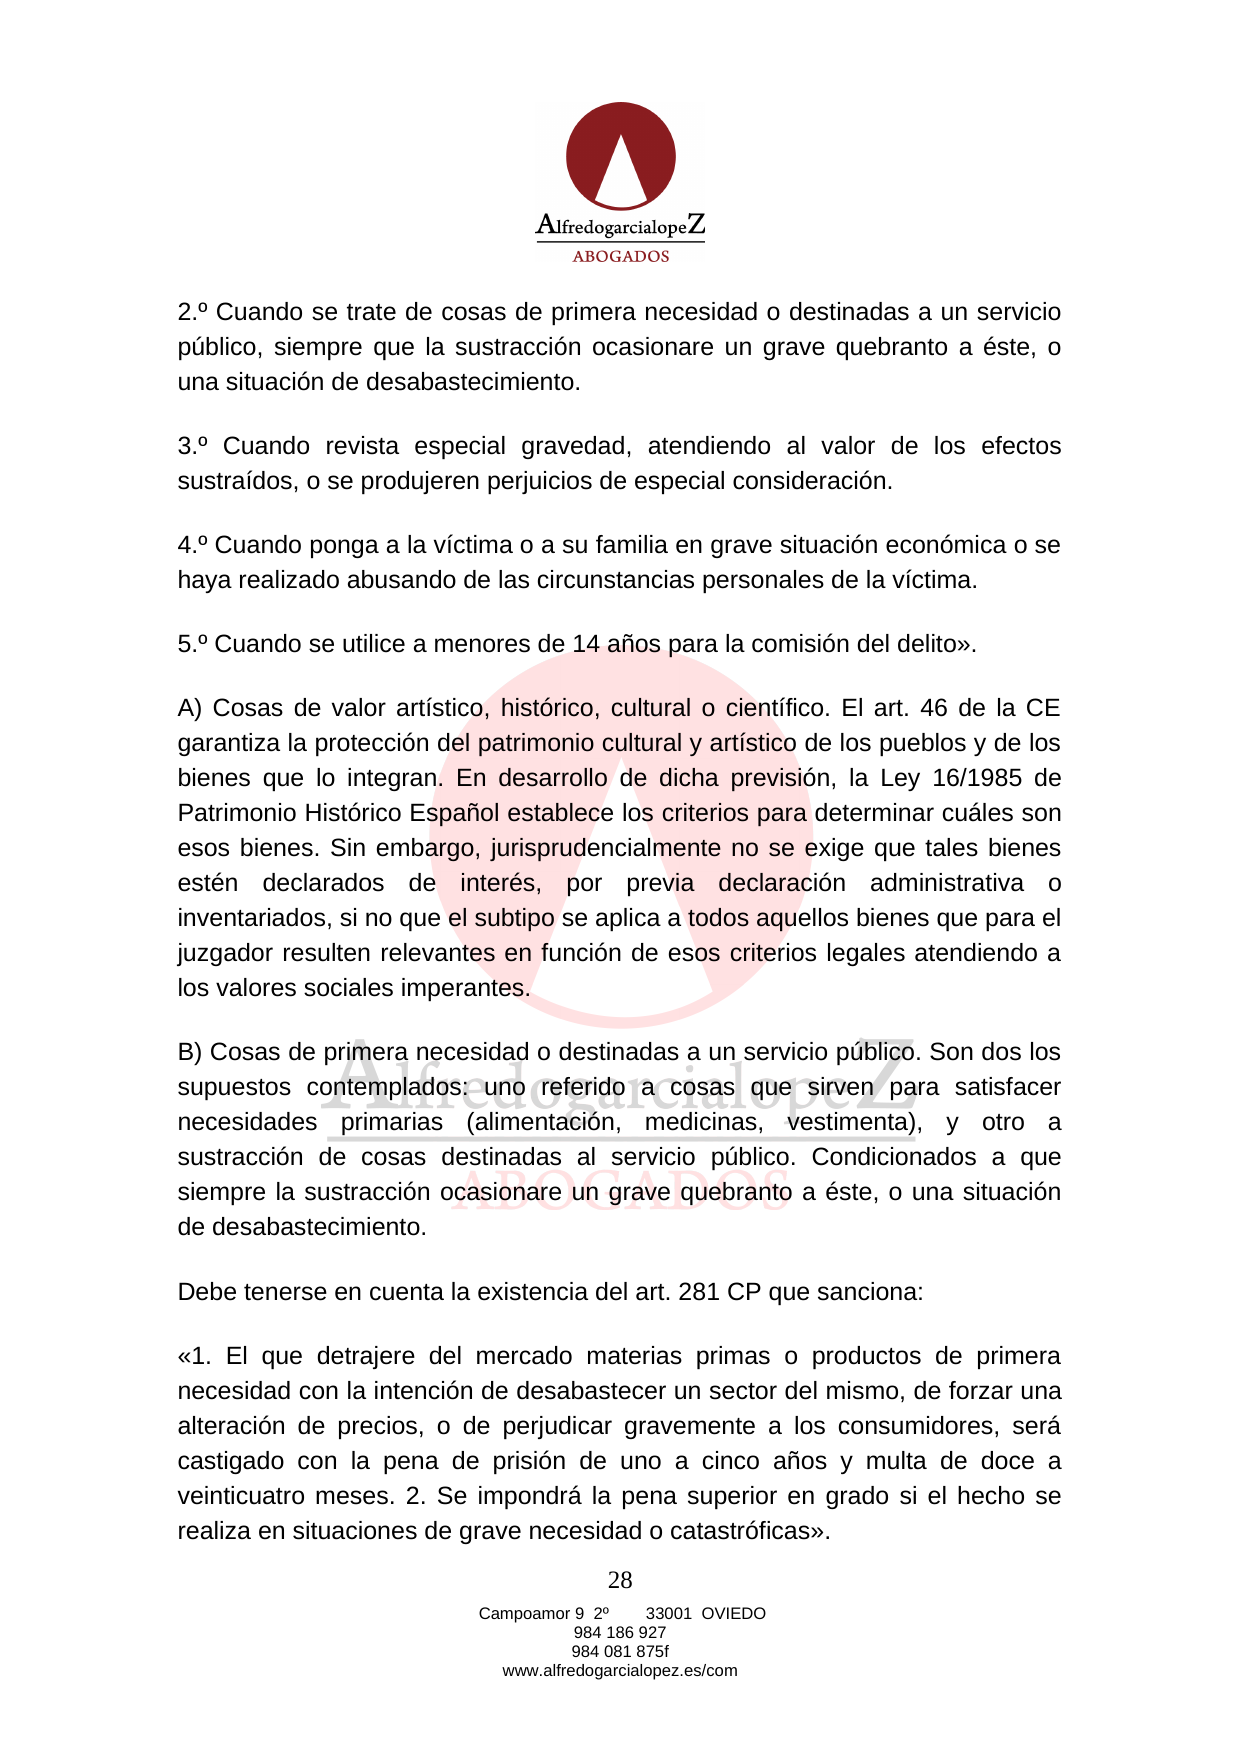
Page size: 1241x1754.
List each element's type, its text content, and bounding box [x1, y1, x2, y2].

text «1. El que detrajere del mercado materias primas o productos de primera necesidad con la intención de desabastecer un sector del mismo, de forzar una alteración de precios, o de perjudicar gravemente a los consumidores, será castigado con la pena de prisión de uno a cinco años y multa de doce a veinticuatro meses. 2. Se impondrá la pena superior en grado si el hecho se realiza en situaciones de grave necesidad o catastróficas». [177, 1334, 1063, 1544]
text 4.º Cuando ponga a la víctima o a su familia en grave situación económica o se haya realizado abusando de las circunstancias personales de la víctima. [177, 523, 1063, 593]
text 2.º Cuando se trate de cosas de primera necesidad o destinadas a un servicio público, siempre que la sustracción ocasionare un grave quebranto a éste, o una situación de desabastecimiento. [177, 290, 1063, 395]
text 5.º Cuando se utilice a menores de 14 años para la comisión del delito». [177, 623, 1063, 658]
text A) Cosas de valor artístico, histórico, cultural o científico. El art. 46 de la CE garantiza la protección del patrimonio cultural y artístico de los pueblos y de los bienes que lo integran. En desarrollo de dicha previsión, la Ley 16/1985 de Patrimonio Histórico Español establece los criterios para determinar cuáles son esos bienes. Sin embargo, jurisprudencialmente no se exige que tales bienes estén declarados de interés, por previa declaración administrativa o inventariados, si no que el subtipo se aplica a todos aquellos bienes que para el juzgador resulten relevantes en función de esos criterios legales atendiendo a los valores sociales imperantes. [177, 687, 1063, 1002]
text B) Cosas de primera necesidad o destinadas a un servicio público. Son dos los supuestos contemplados: uno referido a cosas que sirven para satisfacer necesidades primarias (alimentación, medicinas, vestimenta), y otro a sustracción de cosas destinadas al servicio público. Condicionados a que siempre la sustracción ocasionare un grave quebranto a éste, o una situación de desabastecimiento. [177, 1031, 1063, 1241]
text 3.º Cuando revista especial gravedad, atendiendo al valor de los efectos sustraídos, o se produjeren perjuicios de especial consideración. [177, 424, 1063, 494]
text Debe tenerse en cuenta la existencia del art. 281 CP que sanciona: [177, 1270, 1063, 1305]
picture [535, 102, 705, 262]
